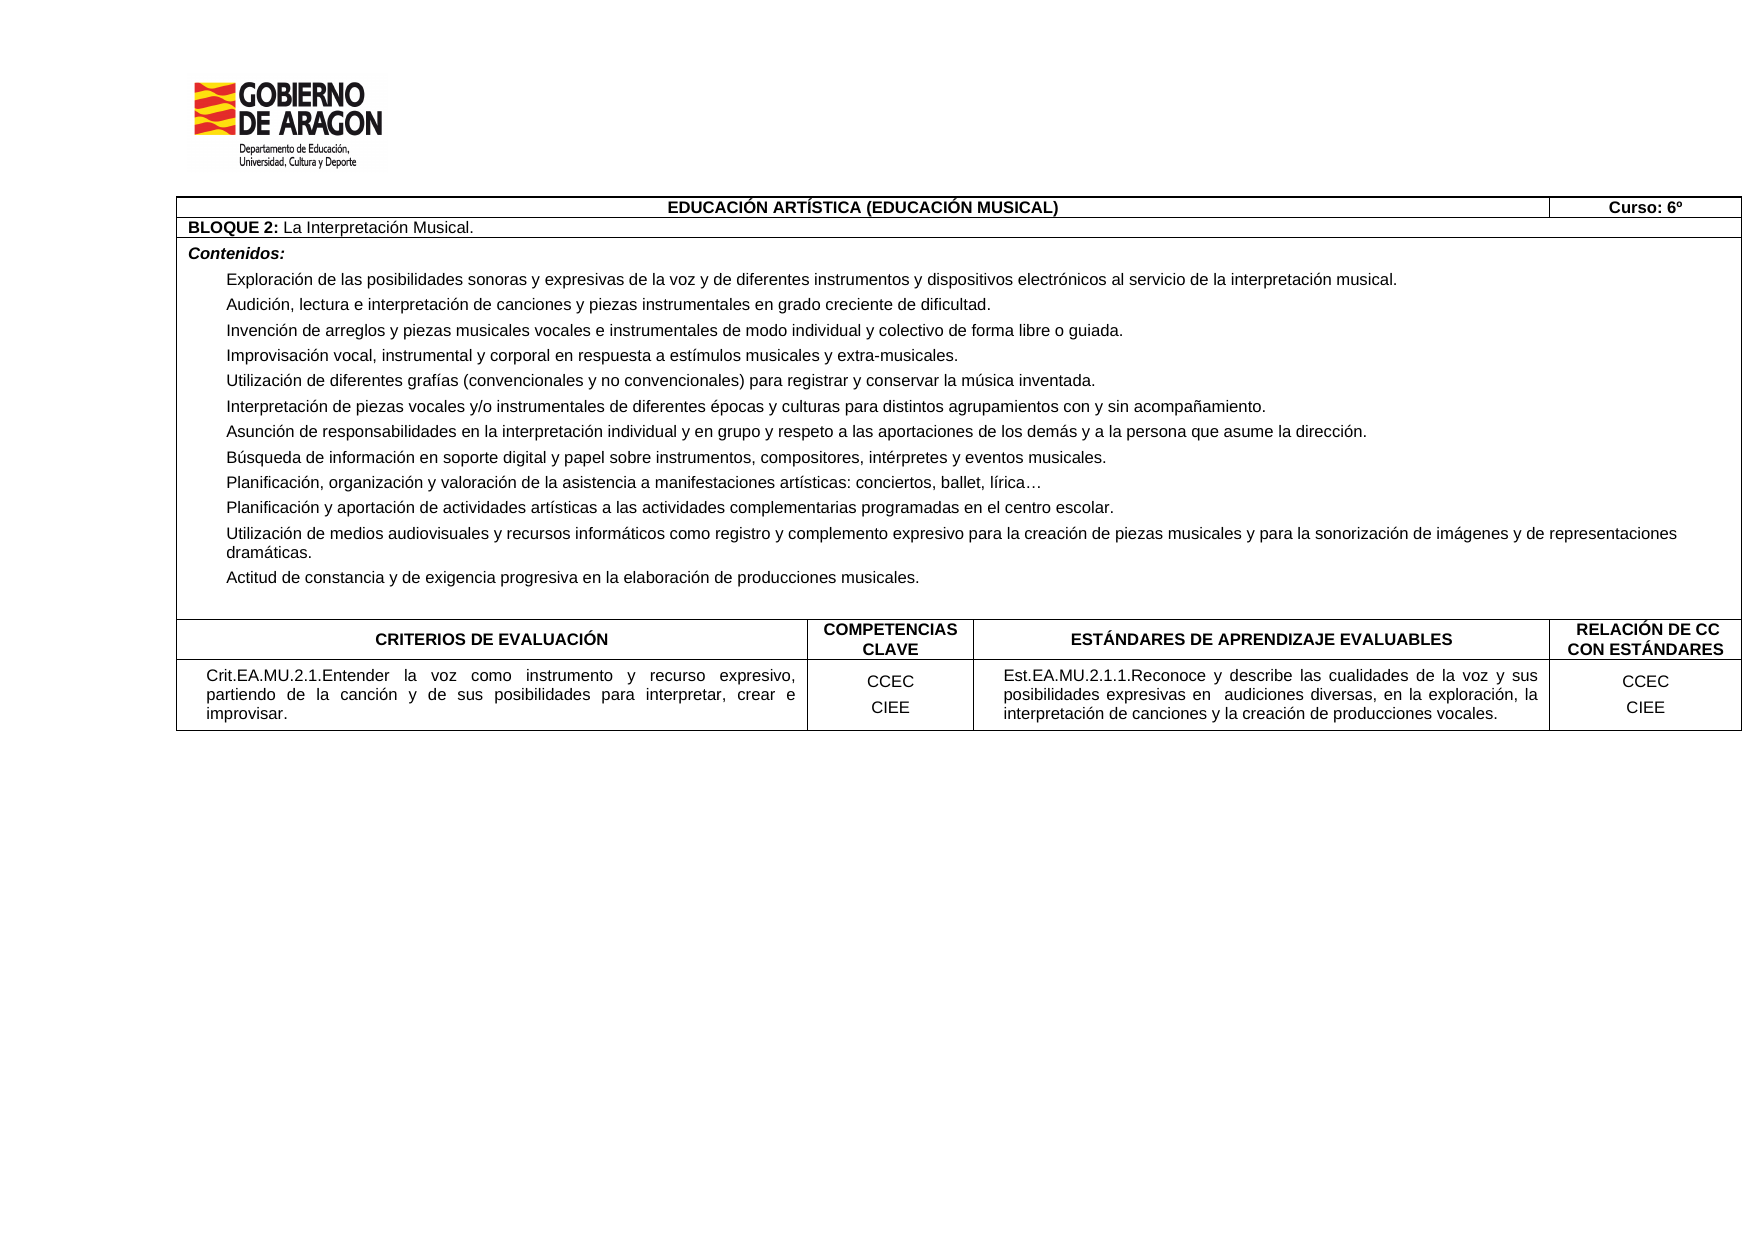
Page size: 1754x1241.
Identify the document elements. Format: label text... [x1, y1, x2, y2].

table_cell Crit.EA.MU.2.1.Entender la voz como instrumento y recurso expresivo, partiendo de la canción y de sus posibilidades para interpretar, crear e improvisar. [177, 660, 807, 729]
table_cell ESTÁNDARES DE APRENDIZAJE EVALUABLES [974, 620, 1549, 658]
table_header EDUCACIÓN ARTÍSTICA (EDUCACIÓN MUSICAL) [177, 198, 1549, 217]
table_header Curso: 6º [1550, 198, 1741, 217]
picture [187, 73, 388, 173]
table_cell Est.EA.MU.2.1.1.Reconoce y describe las cualidades de la voz y sus posibilidades expresivas en audiciones diversas, en la exploración, la interpretación de canciones y la creación de producciones vocales. [974, 660, 1549, 729]
table_cell COMPETENCIAS CLAVE [808, 620, 973, 658]
table_cell Contenidos: Exploración de las posibilidades sonoras y expresivas de la voz y de diferentes instrumentos y dispositivos electrónicos al servicio de la interpretación musical. Audición, lectura e interpretación de canciones y piezas instrumentales en grado creciente de dificultad. Invención de arreglos y piezas musicales vocales e instrumentales de modo individual y colectivo de forma libre o guiada. Improvisación vocal, instrumental y corporal en respuesta a estímulos musicales y extra-musicales. Utilización de diferentes grafías (convencionales y no convencionales) para registrar y conservar la música inventada. Interpretación de piezas vocales y/o instrumentales de diferentes épocas y culturas para distintos agrupamientos con y sin acompañamiento. Asunción de responsabilidades en la interpretación individual y en grupo y respeto a las aportaciones de los demás y a la persona que asume la dirección. Búsqueda de información en soporte digital y papel sobre instrumentos, compositores, intérpretes y eventos musicales. Planificación, organización y valoración de la asistencia a manifestaciones artísticas: conciertos, ballet, lírica… Planificación y aportación de actividades artísticas a las actividades complementarias programadas en el centro escolar. Utilización de medios audiovisuales y recursos informáticos como registro y complemento expresivo para la creación de piezas musicales y para la sonorización de imágenes y de representaciones dramáticas. Actitud de constancia y de exigencia progresiva en la elaboración de producciones musicales. [177, 238, 1741, 619]
table_cell CRITERIOS DE EVALUACIÓN [177, 620, 807, 658]
table_cell CCEC CIEE [808, 660, 973, 729]
table_cell BLOQUE 2: La Interpretación Musical. [177, 218, 1741, 237]
table_cell RELACIÓN DE CC CON ESTÁNDARES [1550, 620, 1741, 658]
table_cell CCEC CIEE [1550, 660, 1741, 729]
